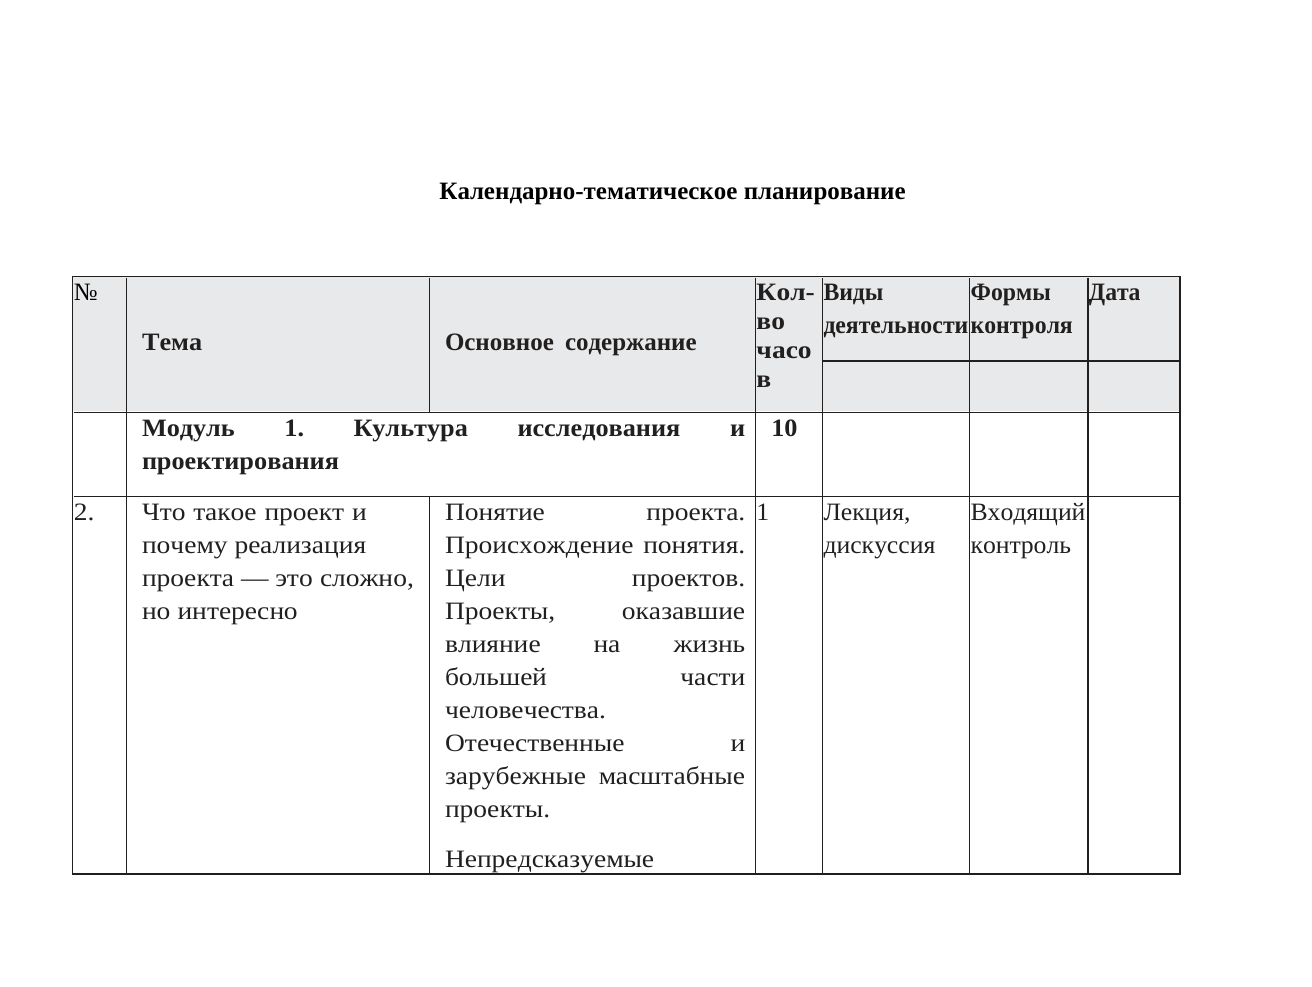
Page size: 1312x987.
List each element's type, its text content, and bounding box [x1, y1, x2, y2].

table_cell [73, 413, 126, 496]
text Календарно-тематическое планирование [119, 176, 1226, 205]
table_cell 1 [756, 497, 822, 873]
table_header Виды деятельности [823, 277, 969, 360]
table_header Кол-во часов [756, 277, 822, 411]
table_header Тема [127, 277, 429, 411]
table_cell [73, 497, 126, 873]
table_cell Лекция, дискуссия [823, 497, 969, 873]
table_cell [127, 497, 429, 873]
table_header Формы контроля [970, 277, 1088, 360]
table_cell [823, 362, 969, 411]
table_cell [1089, 497, 1179, 873]
table_cell Модуль 1. Культура исследования и проектирования [127, 413, 755, 496]
table_header Основное содержание [430, 277, 755, 411]
table_header Дата [1089, 277, 1179, 360]
table_cell [823, 413, 969, 496]
table_cell [1089, 413, 1179, 496]
table_header № [73, 277, 126, 411]
table_cell [970, 362, 1087, 411]
table_cell [1089, 362, 1179, 411]
table_cell Входящий контроль [970, 497, 1087, 873]
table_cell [430, 497, 755, 873]
table_cell 10 [756, 413, 822, 496]
table_cell [970, 413, 1087, 496]
